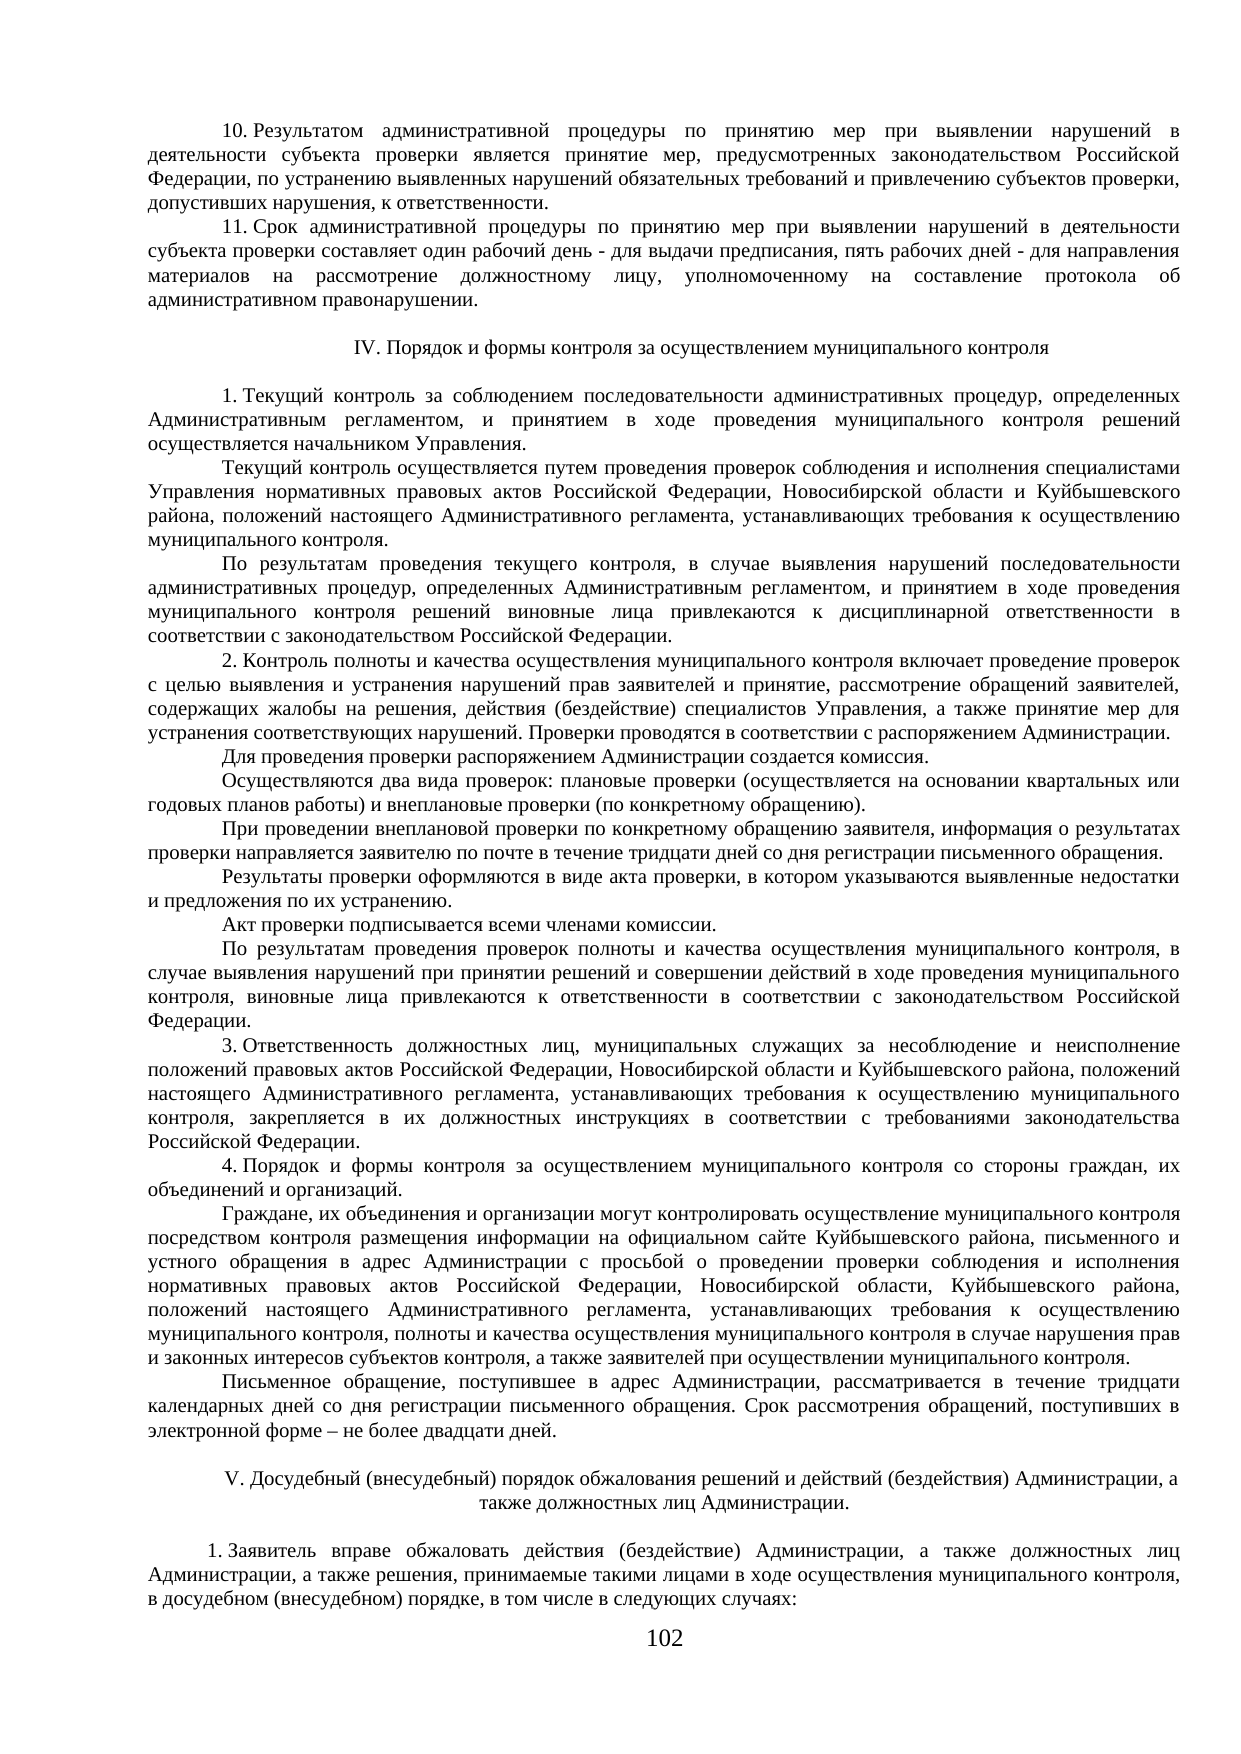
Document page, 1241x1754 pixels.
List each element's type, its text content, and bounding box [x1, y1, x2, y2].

text Осуществляются два вида проверок: плановые проверки (осуществляется на основании квартальных или годовых планов работы) и внеплановые проверки (по конкретному обращению). [148, 768, 1181, 816]
text V. Досудебный (внесудебный) порядок обжалования решений и действий (бездействия) Администрации, а также должностных лиц Администрации. [148, 1466, 1181, 1514]
text 3. Ответственность должностных лиц, муниципальных служащих за несоблюдение и неисполнение положений правовых актов Российской Федерации, Новосибирской области и Куйбышевского района, положений настоящего Административного регламента, устанавливающих требования к осуществлению муниципального контроля, закрепляется в их должностных инструкциях в соответствии с требованиями законодательства Российской Федерации. [148, 1032, 1181, 1153]
text 1. Текущий контроль за соблюдением последовательности административных процедур, определенных Административным регламентом, и принятием в ходе проведения муниципального контроля решений осуществляется начальником Управления. [148, 383, 1181, 455]
text 4. Порядок и формы контроля за осуществлением муниципального контроля со стороны граждан, их объединений и организаций. [148, 1153, 1181, 1201]
text При проведении внеплановой проверки по конкретному обращению заявителя, информация о результатах проверки направляется заявителю по почте в течение тридцати дней со дня регистрации письменного обращения. [148, 816, 1181, 864]
text По результатам проведения проверок полноты и качества осуществления муниципального контроля, в случае выявления нарушений при принятии решений и совершении действий в ходе проведения муниципального контроля, виновные лица привлекаются к ответственности в соответствии с законодательством Российской Федерации. [148, 936, 1181, 1032]
text По результатам проведения текущего контроля, в случае выявления нарушений последовательности административных процедур, определенных Административным регламентом, и принятием в ходе проведения муниципального контроля решений виновные лица привлекаются к дисциплинарной ответственности в соответствии с законодательством Российской Федерации. [148, 551, 1181, 647]
text Граждане, их объединения и организации могут контролировать осуществление муниципального контроля посредством контроля размещения информации на официальном сайте Куйбышевского района, письменного и устного обращения в адрес Администрации с просьбой о проведении проверки соблюдения и исполнения нормативных правовых актов Российской Федерации, Новосибирской области, Куйбышевского района, положений настоящего Административного регламента, устанавливающих требования к осуществлению муниципального контроля, полноты и качества осуществления муниципального контроля в случае нарушения прав и законных интересов субъектов контроля, а также заявителей при осуществлении муниципального контроля. [148, 1201, 1181, 1369]
text 1. Заявитель вправе обжаловать действия (бездействие) Администрации, а также должностных лиц Администрации, а также решения, принимаемые такими лицами в ходе осуществления муниципального контроля, в досудебном (внесудебном) порядке, в том числе в следующих случаях: [148, 1538, 1181, 1610]
text Текущий контроль осуществляется путем проведения проверок соблюдения и исполнения специалистами Управления нормативных правовых актов Российской Федерации, Новосибирской области и Куйбышевского района, положений настоящего Административного регламента, устанавливающих требования к осуществлению муниципального контроля. [148, 455, 1181, 551]
text 10. Результатом административной процедуры по принятию мер при выявлении нарушений в деятельности субъекта проверки является принятие мер, предусмотренных законодательством Российской Федерации, по устранению выявленных нарушений обязательных требований и привлечению субъектов проверки, допустивших нарушения, к ответственности. [148, 118, 1181, 214]
text IV. Порядок и формы контроля за осуществлением муниципального контроля [148, 335, 1181, 359]
text 11. Срок административной процедуры по принятию мер при выявлении нарушений в деятельности субъекта проверки составляет один рабочий день - для выдачи предписания, пять рабочих дней - для направления материалов на рассмотрение должностному лицу, уполномоченному на составление протокола об административном правонарушении. [148, 214, 1181, 311]
text Письменное обращение, поступившее в адрес Администрации, рассматривается в течение тридцати календарных дней со дня регистрации письменного обращения. Срок рассмотрения обращений, поступивших в электронной форме – не более двадцати дней. [148, 1369, 1181, 1442]
text Акт проверки подписывается всеми членами комиссии. [148, 912, 1181, 936]
text Результаты проверки оформляются в виде акта проверки, в котором указываются выявленные недостатки и предложения по их устранению. [148, 864, 1181, 912]
text 2. Контроль полноты и качества осуществления муниципального контроля включает проведение проверок с целью выявления и устранения нарушений прав заявителей и принятие, рассмотрение обращений заявителей, содержащих жалобы на решения, действия (бездействие) специалистов Управления, а также принятие мер для устранения соответствующих нарушений. Проверки проводятся в соответствии с распоряжением Администрации. [148, 647, 1181, 744]
text Для проведения проверки распоряжением Администрации создается комиссия. [148, 744, 1181, 768]
